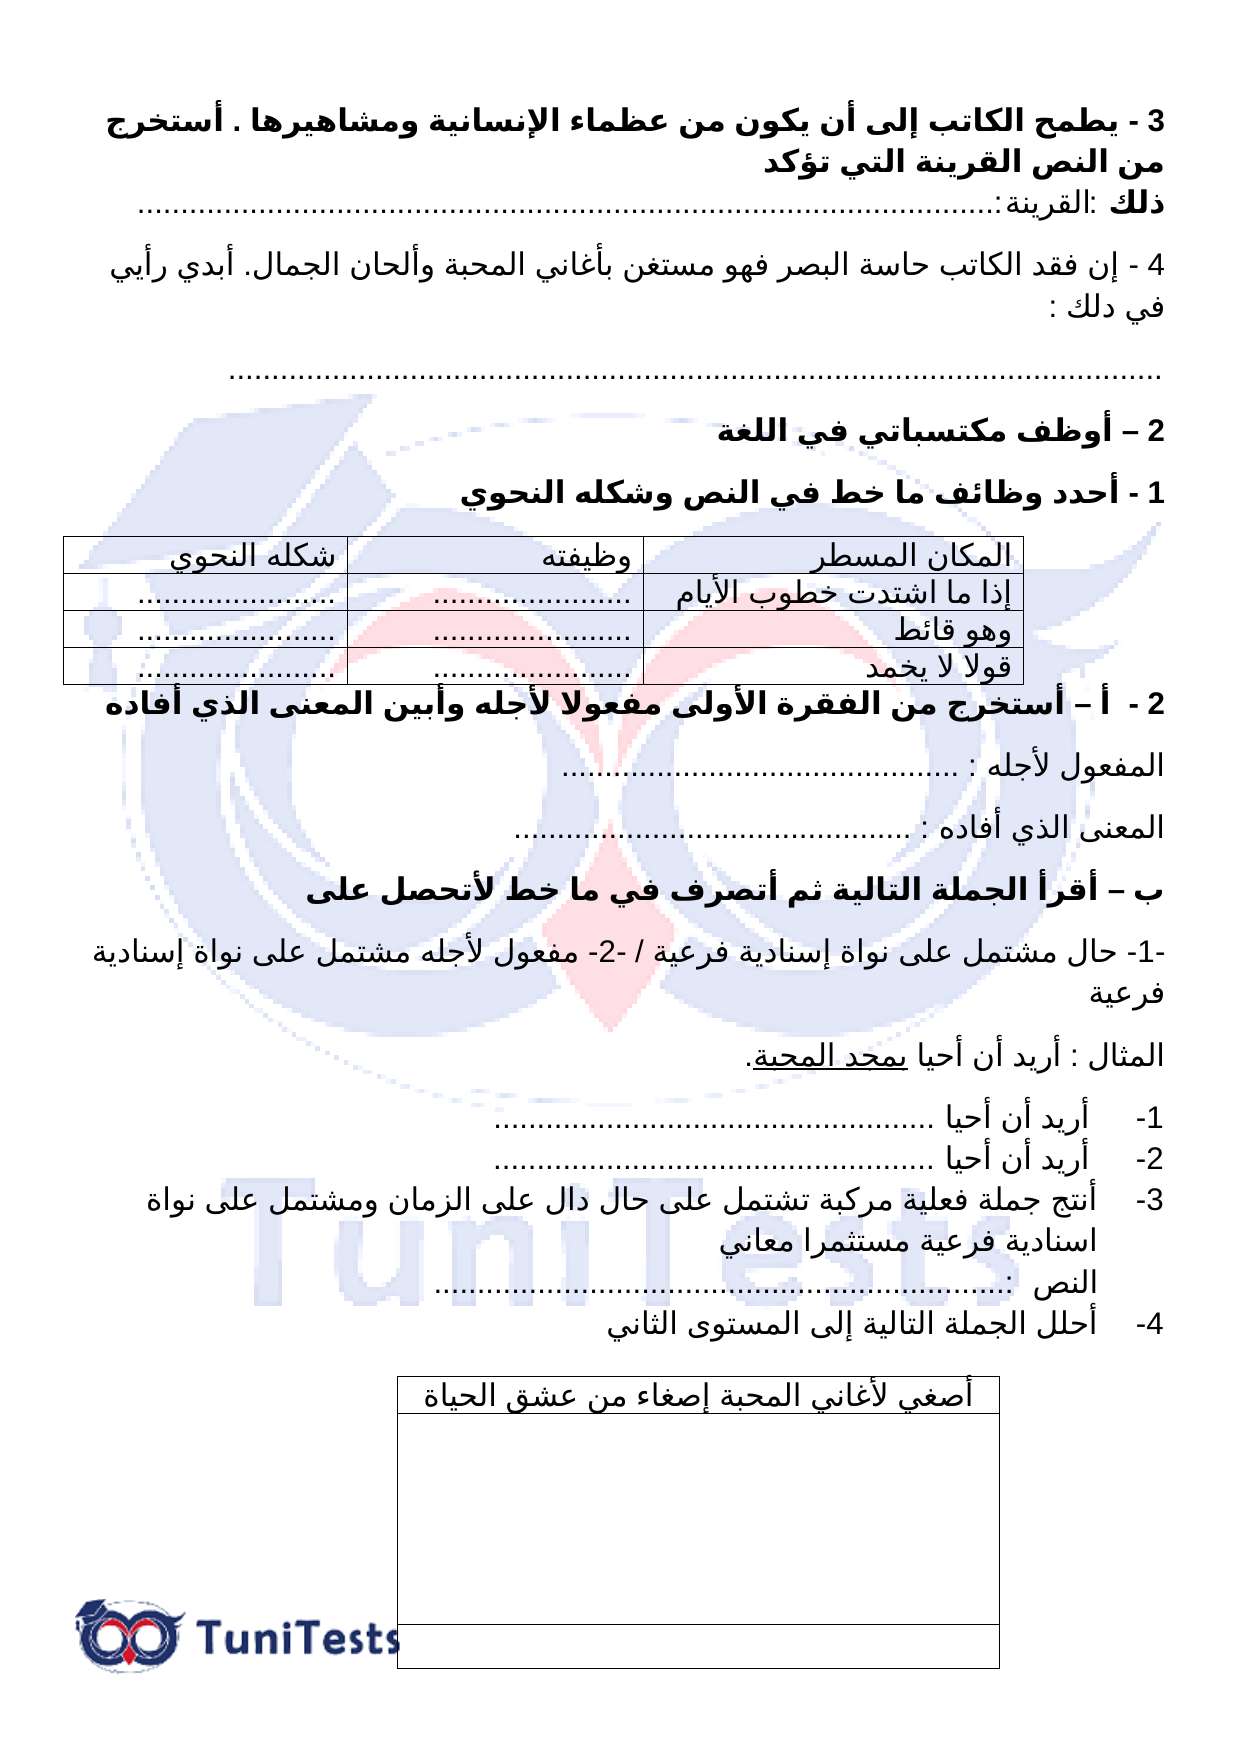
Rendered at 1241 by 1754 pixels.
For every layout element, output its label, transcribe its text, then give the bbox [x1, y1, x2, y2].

table_cell ....................... [64, 574, 347, 610]
table_header المكان المسطر [644, 537, 1023, 573]
table_header شكله النحوي [64, 537, 347, 573]
text 3 - يطمح الكاتب إلى أن يكون من عظماء الإنسانية ومشاهيرها . أستخرج من النص القرينة التي تؤكد ذلك :القرينة:................................................................................................... [75, 102, 1165, 220]
text -1- حال مشتمل على نواة إسنادية فرعية / -2- مفعول لأجله مشتمل على نواة إسنادية فرعية [75, 933, 1165, 1010]
text 2 – أوظف مكتسباتي في اللغة [75, 412, 1165, 448]
text المعنى الذي أفاده : .............................................. [75, 809, 1165, 845]
table_cell ....................... [64, 611, 347, 647]
table_header وظيفته [348, 537, 643, 573]
table_cell ....................... [348, 574, 643, 610]
text 1 - أحدد وظائف ما خط في النص وشكله النحوي [75, 474, 1165, 510]
table_cell ....................... [348, 648, 643, 684]
list أنتج جملة فعلية مركبة تشتمل على حال دال على الزمان ومشتمل على نواة اسنادية فرعية مستثمرا معاني النص :.................................................................. [75, 1181, 1136, 1299]
table_header أصغي لأغاني المحبة إصغاء من عشق الحياة [398, 1377, 999, 1413]
text المفعول لأجله : .............................................. [75, 747, 1165, 783]
picture [75, 1599, 417, 1681]
text ب – أقرأ الجملة التالية ثم أتصرف في ما خط لأتحصل على [75, 871, 1165, 907]
table_cell قولا لا يخمد [644, 648, 1023, 684]
table_cell [398, 1625, 999, 1667]
text 4 - إن فقد الكاتب حاسة البصر فهو مستغن بأغاني المحبة وألحان الجمال. أبدي رأيي في دلك : [75, 246, 1165, 323]
table_cell [398, 1414, 999, 1624]
list أحلل الجملة التالية إلى المستوى الثاني [75, 1305, 1136, 1341]
list أريد أن أحيا ................................................... [75, 1140, 1136, 1176]
table_cell ....................... [64, 648, 347, 684]
text 2 - أ – أستخرج من الفقرة الأولى مفعولا لأجله وأبين المعنى الذي أفاده [75, 685, 1165, 721]
list أريد أن أحيا ................................................... [75, 1099, 1136, 1134]
table_cell وهو قائط [644, 611, 1023, 647]
table_cell ....................... [348, 611, 643, 647]
table_cell إذا ما اشتدت خطوب الأيام [644, 574, 1023, 610]
text ............................................................................................................ [75, 350, 1165, 386]
text المثال : أريد أن أحيا بمجد المحبة. [75, 1037, 1165, 1072]
